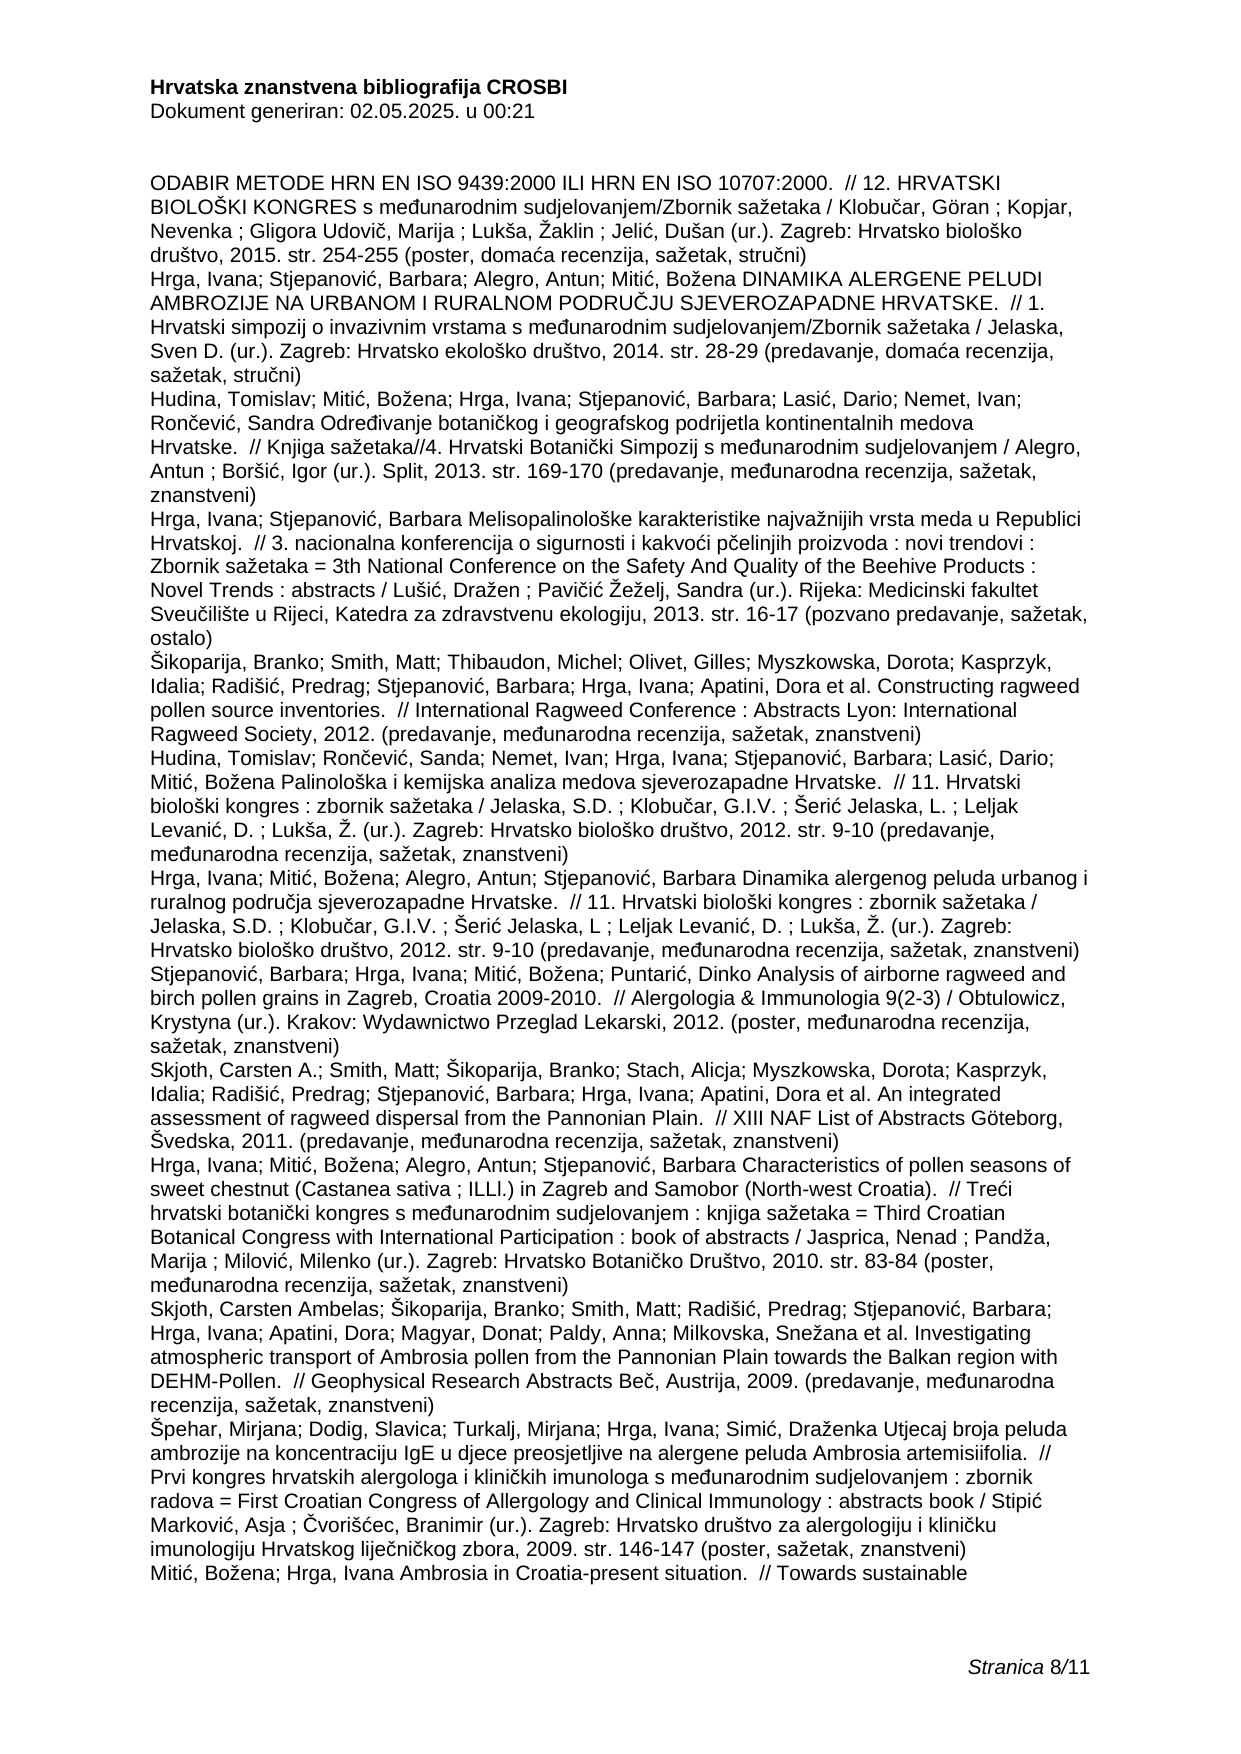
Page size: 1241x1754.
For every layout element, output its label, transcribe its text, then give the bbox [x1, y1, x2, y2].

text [150, 171, 1090, 267]
text Hudina, Tomislav; Rončević, Sanda; Nemet, Ivan; Hrga, Ivana; Stjepanović, Barbara; Lasić, Dario; Mitić, Božena [150, 746, 1090, 866]
text Hudina, Tomislav; Mitić, Božena; Hrga, Ivana; Stjepanović, Barbara; Lasić, Dario; Nemet, Ivan; Rončević, Sandra [150, 387, 1090, 506]
text Šikoparija, Branko; Smith, Matt; Thibaudon, Michel; Olivet, Gilles; Myszkowska, Dorota; Kasprzyk, Idalia; Radišić, Predrag; Stjepanović, Barbara; Hrga, Ivana; Apatini, Dora et al. [150, 650, 1090, 746]
text Skjoth, Carsten Ambelas; Šikoparija, Branko; Smith, Matt; Radišić, Predrag; Stjepanović, Barbara; Hrga, Ivana; Apatini, Dora; Magyar, Donat; Paldy, Anna; Milkovska, Snežana et al. [150, 1297, 1090, 1417]
text Hrga, Ivana; Stjepanović, Barbara [150, 506, 1090, 650]
text Hrga, Ivana; Stjepanović, Barbara; Alegro, Antun; Mitić, Božena [150, 267, 1090, 387]
text Hrga, Ivana; Mitić, Božena; Alegro, Antun; Stjepanović, Barbara [150, 866, 1090, 962]
text Stjepanović, Barbara; Hrga, Ivana; Mitić, Božena; Puntarić, Dinko [150, 962, 1090, 1057]
text Špehar, Mirjana; Dodig, Slavica; Turkalj, Mirjana; Hrga, Ivana; Simić, Draženka [150, 1417, 1090, 1561]
text Skjoth, Carsten A.; Smith, Matt; Šikoparija, Branko; Stach, Alicja; Myszkowska, Dorota; Kasprzyk, Idalia; Radišić, Predrag; Stjepanović, Barbara; Hrga, Ivana; Apatini, Dora et al. [150, 1057, 1090, 1153]
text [150, 1561, 1090, 1584]
text Hrga, Ivana; Mitić, Božena; Alegro, Antun; Stjepanović, Barbara [150, 1153, 1090, 1297]
